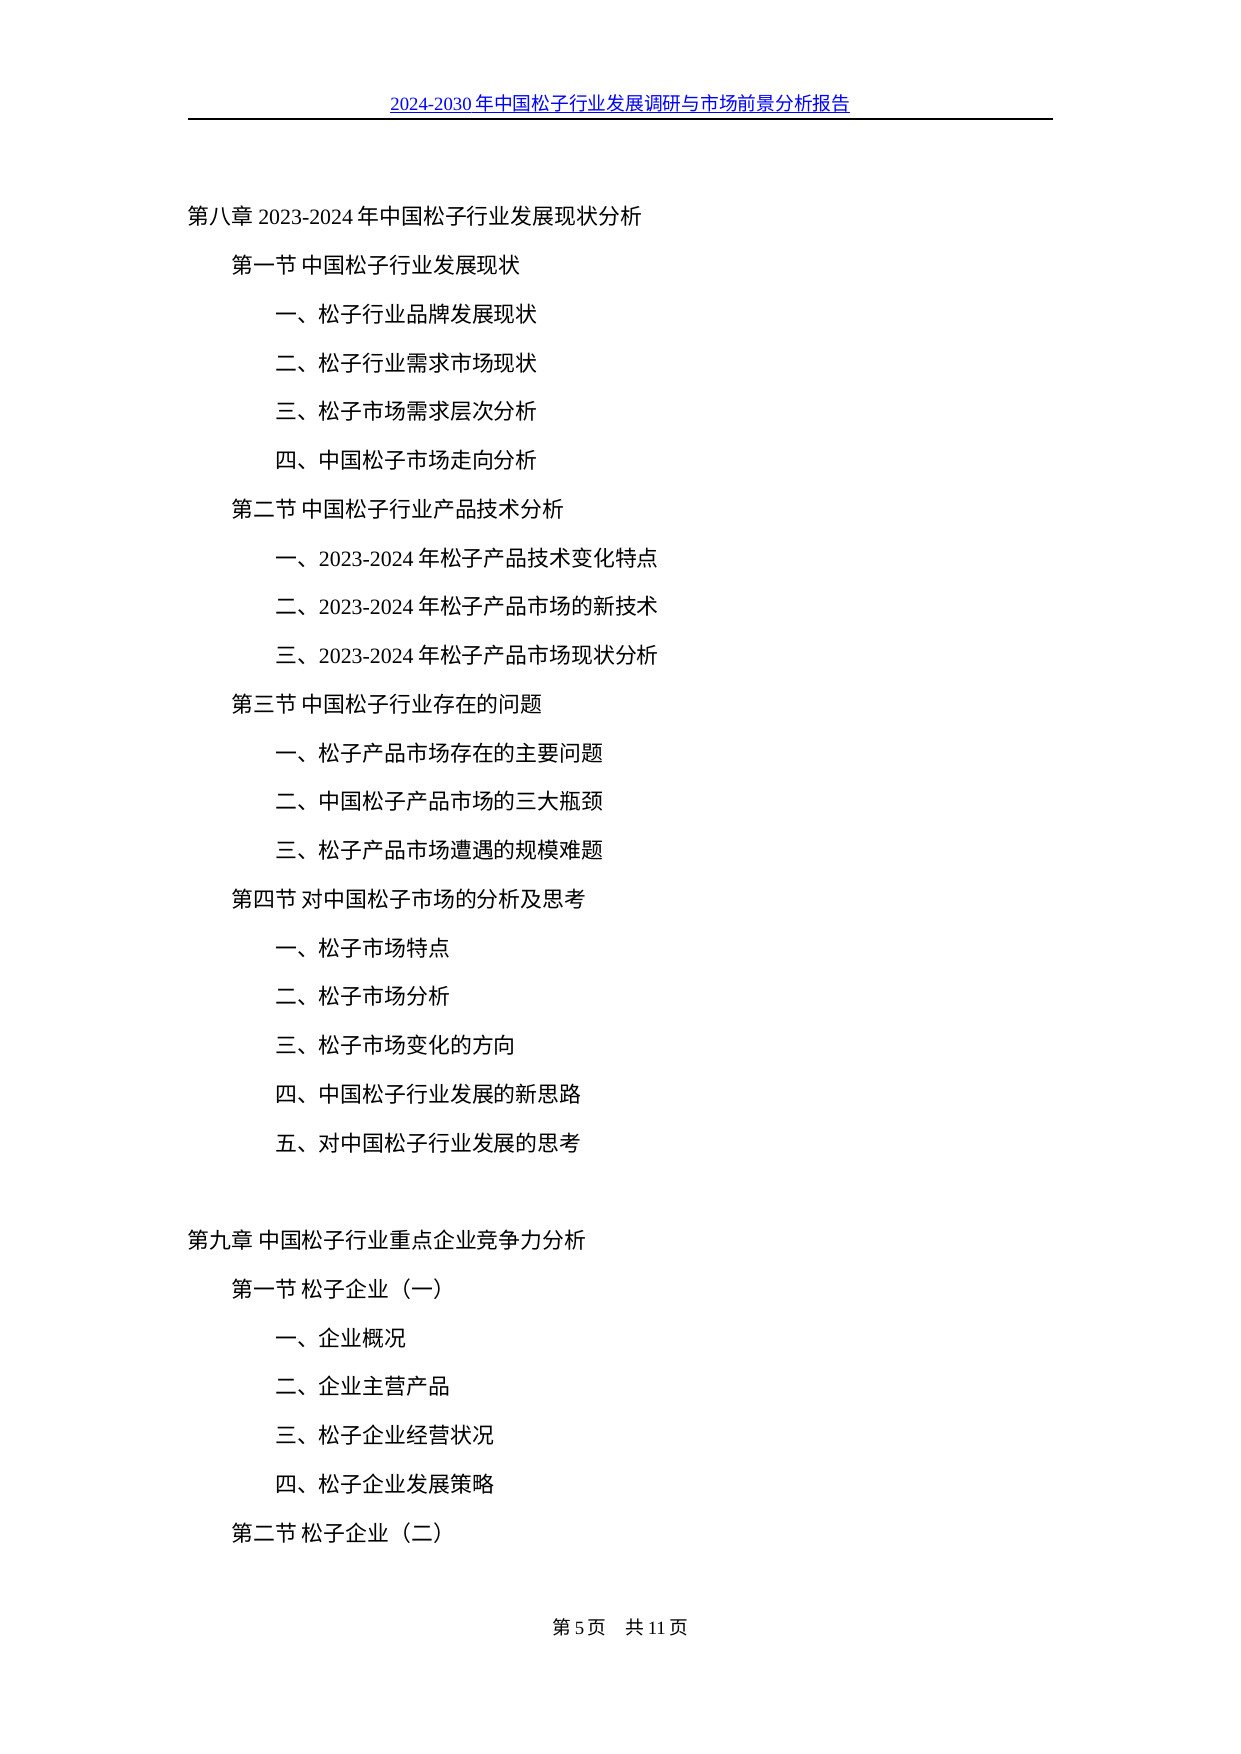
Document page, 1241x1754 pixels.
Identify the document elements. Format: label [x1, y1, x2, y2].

text [187, 150, 1053, 1548]
